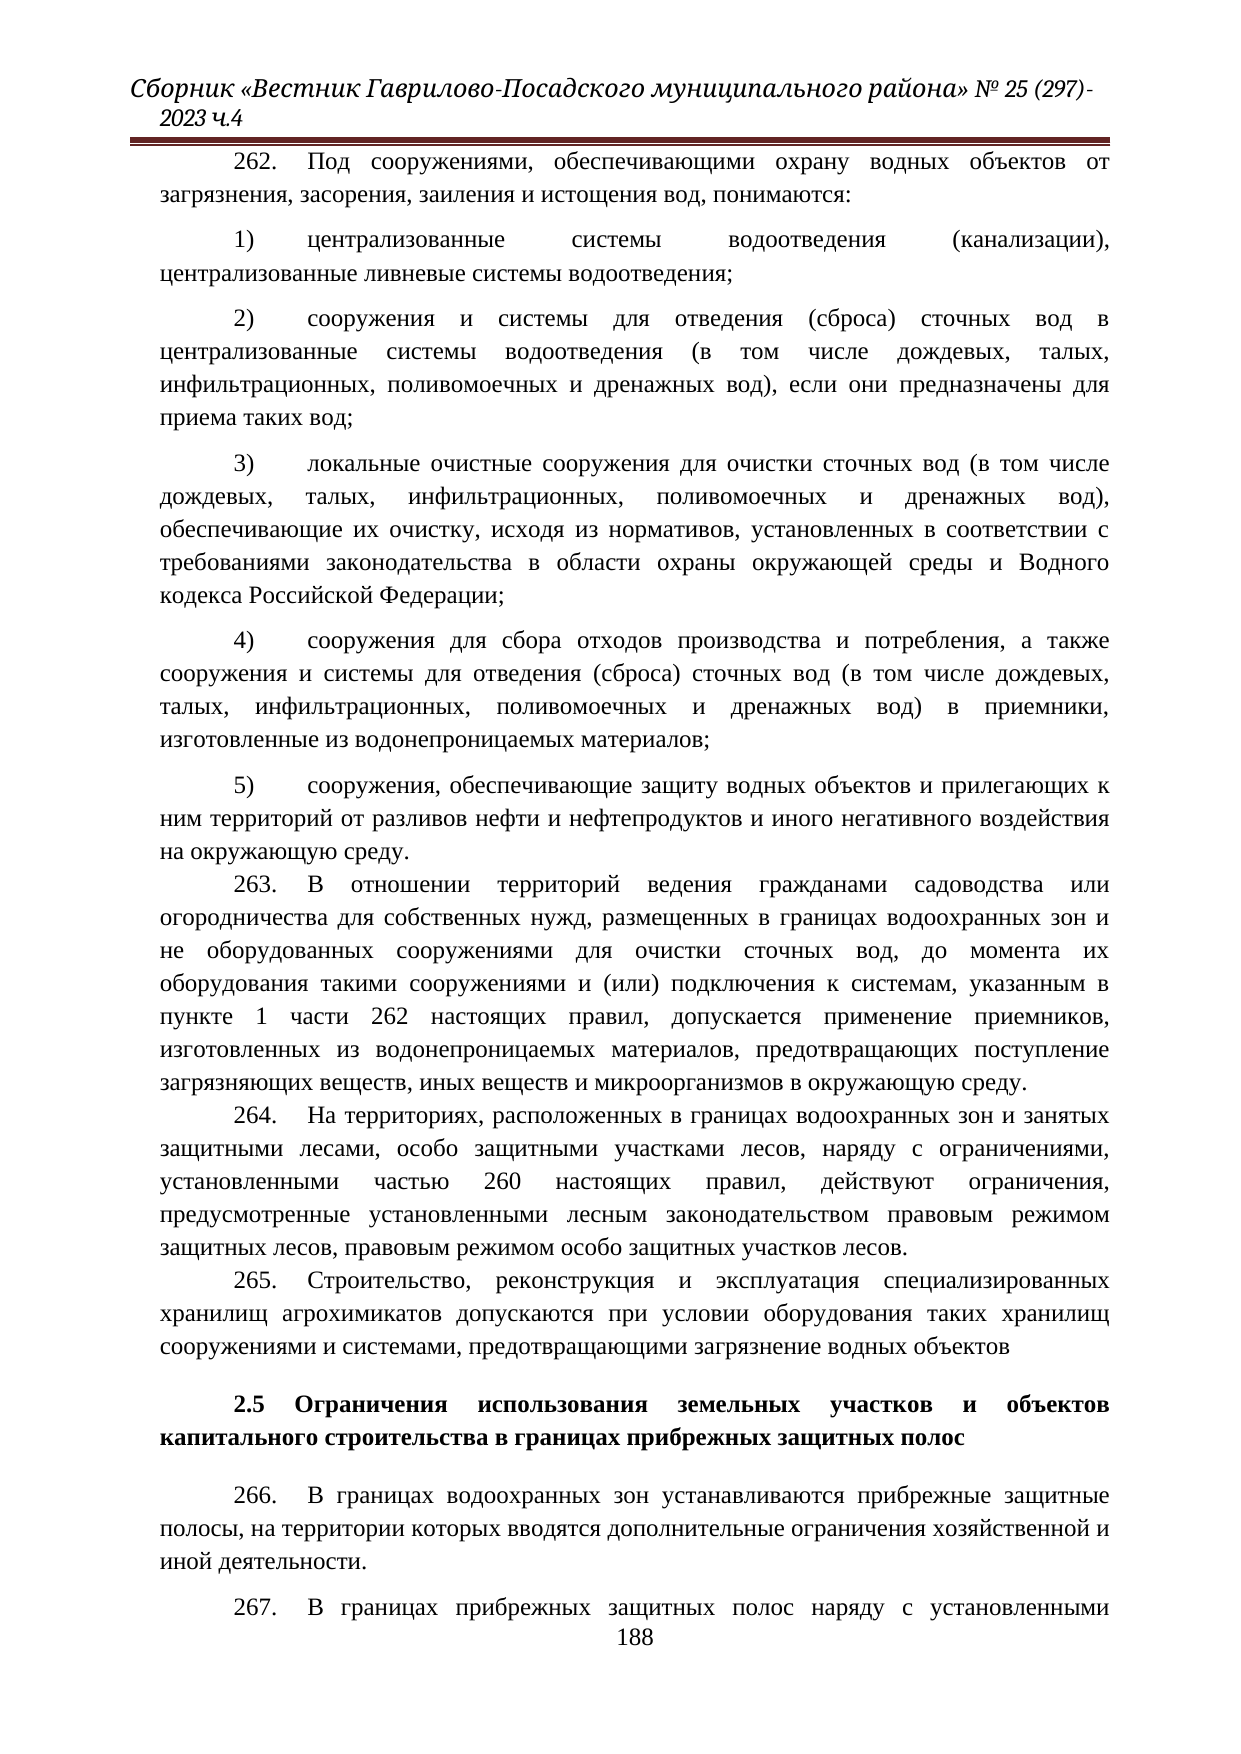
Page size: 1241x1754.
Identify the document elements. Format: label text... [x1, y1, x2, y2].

list В отношении территорий ведения гражданами садоводства или огородничества для собственных нужд, размещенных в границах водоохранных зон и не оборудованных сооружениями для очистки сточных вод, до момента их оборудования такими сооружениями и (или) подключения к системам, указанным в пункте 1 части 262 настоящих правил, допускается применение приемников, изготовленных из водонепроницаемых материалов, предотвращающих поступление загрязняющих веществ, иных веществ и микроорганизмов в окружающую среду. [159, 869, 1110, 1096]
list сооружения для сбора отходов производства и потребления, а также сооружения и системы для отведения (сброса) сточных вод (в том числе дождевых, талых, инфильтрационных, поливомоечных и дренажных вод) в приемники, изготовленные из водонепроницаемых материалов; [159, 625, 1110, 753]
subtitle 2.5 Ограничения использования земельных участков и объектов капитального строительства в границах прибрежных защитных полос [159, 1389, 1110, 1451]
list На территориях, расположенных в границах водоохранных зон и занятых защитными лесами, особо защитными участками лесов, наряду с ограничениями, установленными частью 260 настоящих правил, действуют ограничения, предусмотренные установленными лесным законодательством правовым режимом защитных лесов, правовым режимом особо защитных участков лесов. [159, 1100, 1110, 1261]
list централизованные системы водоотведения (канализации), централизованные ливневые системы водоотведения; [159, 224, 1110, 286]
list Под сооружениями, обеспечивающими охрану водных объектов от загрязнения, засорения, заиления и истощения вод, понимаются: [159, 146, 1110, 208]
list сооружения, обеспечивающие защиту водных объектов и прилегающих к ним территорий от разливов нефти и нефтепродуктов и иного негативного воздействия на окружающую среду. [159, 770, 1110, 865]
list сооружения и системы для отведения (сброса) сточных вод в централизованные системы водоотведения (в том числе дождевых, талых, инфильтрационных, поливомоечных и дренажных вод), если они предназначены для приема таких вод; [159, 303, 1110, 431]
list Строительство, реконструкция и эксплуатация специализированных хранилищ агрохимикатов допускаются при условии оборудования таких хранилищ сооружениями и системами, предотвращающими загрязнение водных объектов [159, 1265, 1110, 1360]
list В границах водоохранных зон устанавливаются прибрежные защитные полосы, на территории которых вводятся дополнительные ограничения хозяйственной и иной деятельности. [159, 1480, 1110, 1575]
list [159, 1592, 1110, 1621]
list локальные очистные сооружения для очистки сточных вод (в том числе дождевых, талых, инфильтрационных, поливомоечных и дренажных вод), обеспечивающие их очистку, исходя из нормативов, установленных в соответствии с требованиями законодательства в области охраны окружающей среды и Водного кодекса Российской Федерации; [159, 448, 1110, 608]
